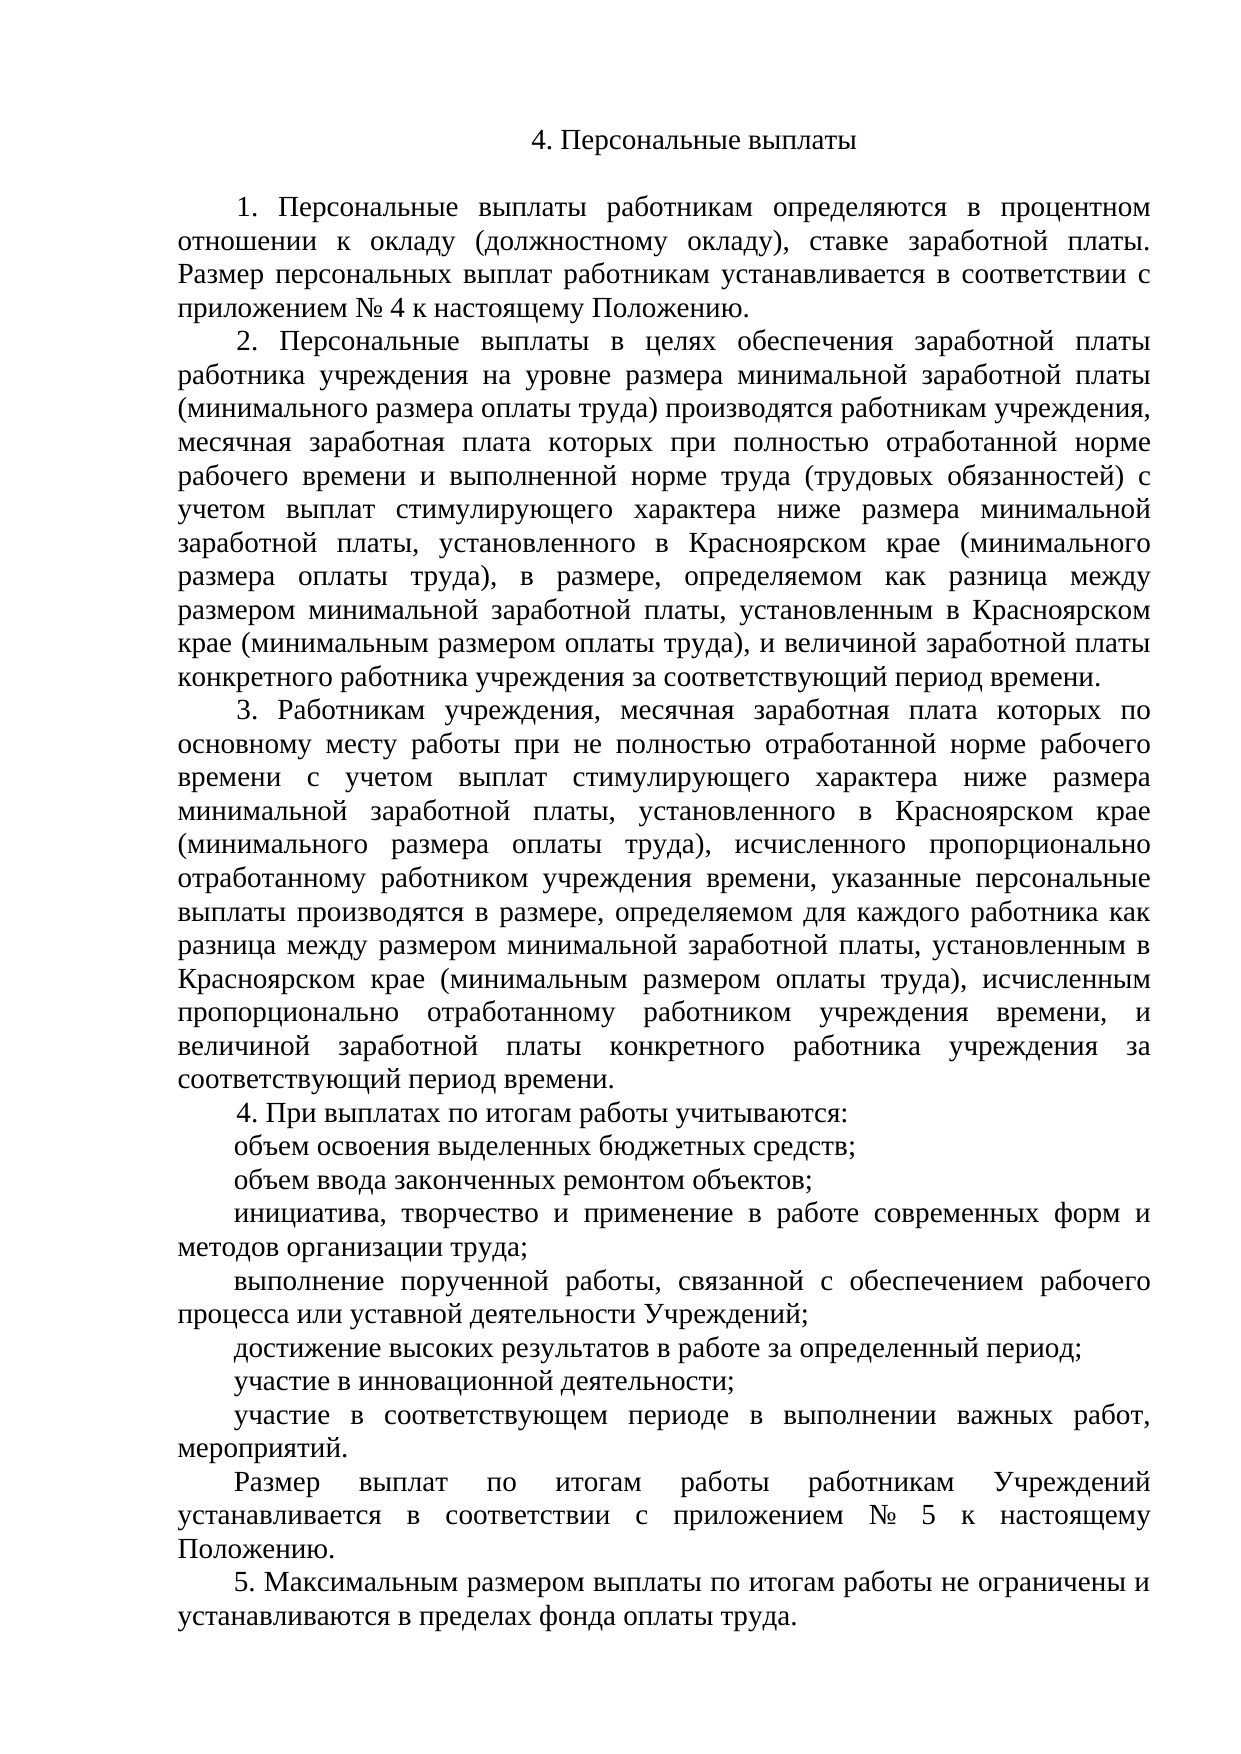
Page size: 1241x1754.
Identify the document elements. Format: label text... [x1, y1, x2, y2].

text Размер выплат по итогам работы работникам Учреждений устанавливается в соответствии с приложением № 5 к настоящему Положению. [177, 1464, 1152, 1564]
text выполнение порученной работы, связанной с обеспечением рабочего процесса или уставной деятельности Учреждений; [177, 1263, 1152, 1330]
text 4. Персональные выплаты [177, 122, 1152, 156]
text участие в соответствующем периоде в выполнении важных работ, мероприятий. [177, 1397, 1152, 1464]
text 2. Персональные выплаты в целях обеспечения заработной платы работника учреждения на уровне размера минимальной заработной платы (минимального размера оплаты труда) производятся работникам учреждения, месячная заработная плата которых при полностью отработанной норме рабочего времени и выполненной норме труда (трудовых обязанностей) с учетом выплат стимулирующего характера ниже размера минимальной заработной платы, установленного в Красноярском крае (минимального размера оплаты труда), в размере, определяемом как разница между размером минимальной заработной платы, установленным в Красноярском крае (минимальным размером оплаты труда), и величиной заработной платы конкретного работника учреждения за соответствующий период времени. [177, 323, 1152, 692]
text 4. При выплатах по итогам работы учитываются: [177, 1095, 1152, 1128]
text достижение высоких результатов в работе за определенный период; [177, 1330, 1152, 1363]
text объем ввода законченных ремонтом объектов; [177, 1162, 1152, 1196]
text 5. Максимальным размером выплаты по итогам работы не ограничены и устанавливаются в пределах фонда оплаты труда. [177, 1564, 1152, 1632]
text 1. Персональные выплаты работникам определяются в процентном отношении к окладу (должностному окладу), ставке заработной платы. Размер персональных выплат работникам устанавливается в соответствии с приложением № 4 к настоящему Положению. [177, 189, 1152, 323]
text инициатива, творчество и применение в работе современных форм и методов организации труда; [177, 1196, 1152, 1263]
text 3. Работникам учреждения, месячная заработная плата которых по основному месту работы при не полностью отработанной норме рабочего времени с учетом выплат стимулирующего характера ниже размера минимальной заработной платы, установленного в Красноярском крае (минимального размера оплаты труда), исчисленного пропорционально отработанному работником учреждения времени, указанные персональные выплаты производятся в размере, определяемом для каждого работника как разница между размером минимальной заработной платы, установленным в Красноярском крае (минимальным размером оплаты труда), исчисленным пропорционально отработанному работником учреждения времени, и величиной заработной платы конкретного работника учреждения за соответствующий период времени. [177, 692, 1152, 1095]
text участие в инновационной деятельности; [177, 1363, 1152, 1397]
text объем освоения выделенных бюджетных средств; [177, 1128, 1152, 1162]
